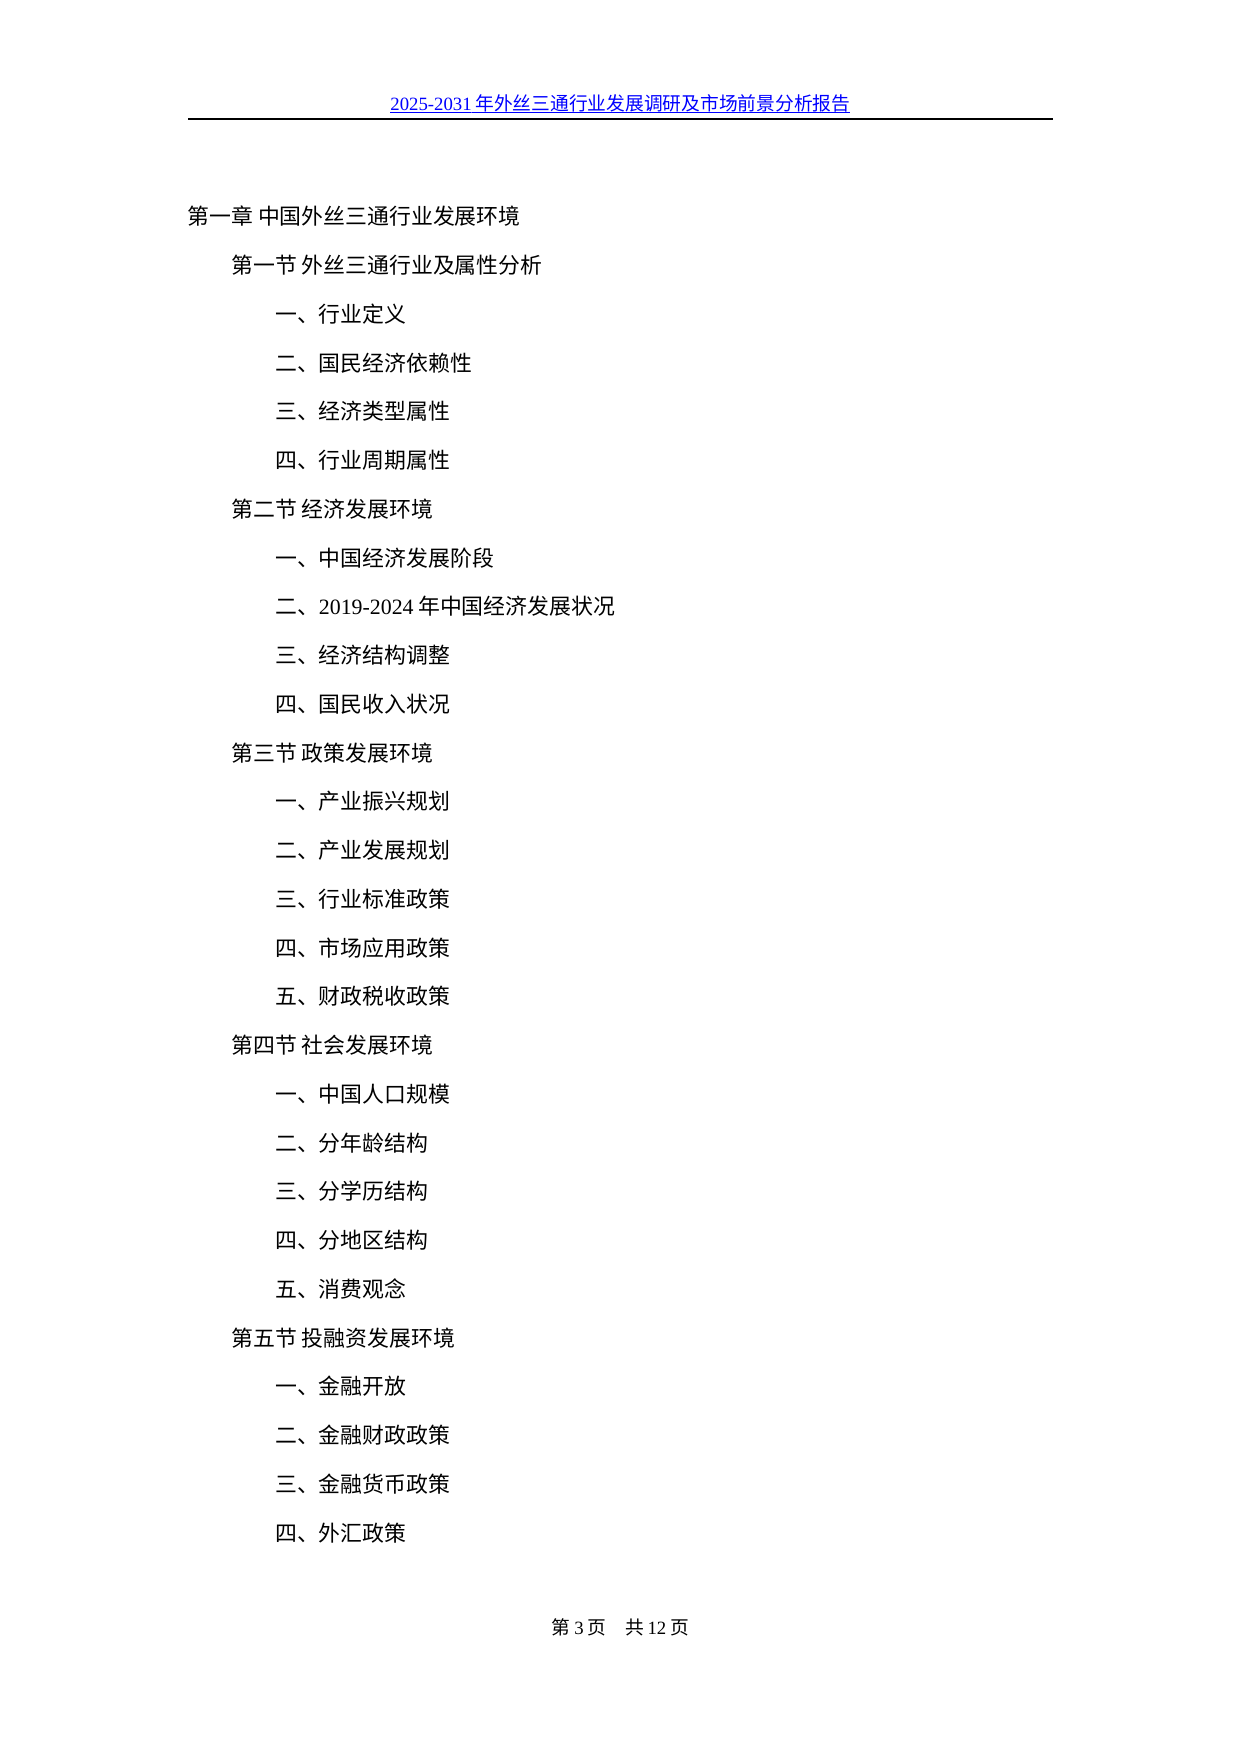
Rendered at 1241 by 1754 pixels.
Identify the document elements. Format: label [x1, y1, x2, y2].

text [187, 150, 1053, 1548]
